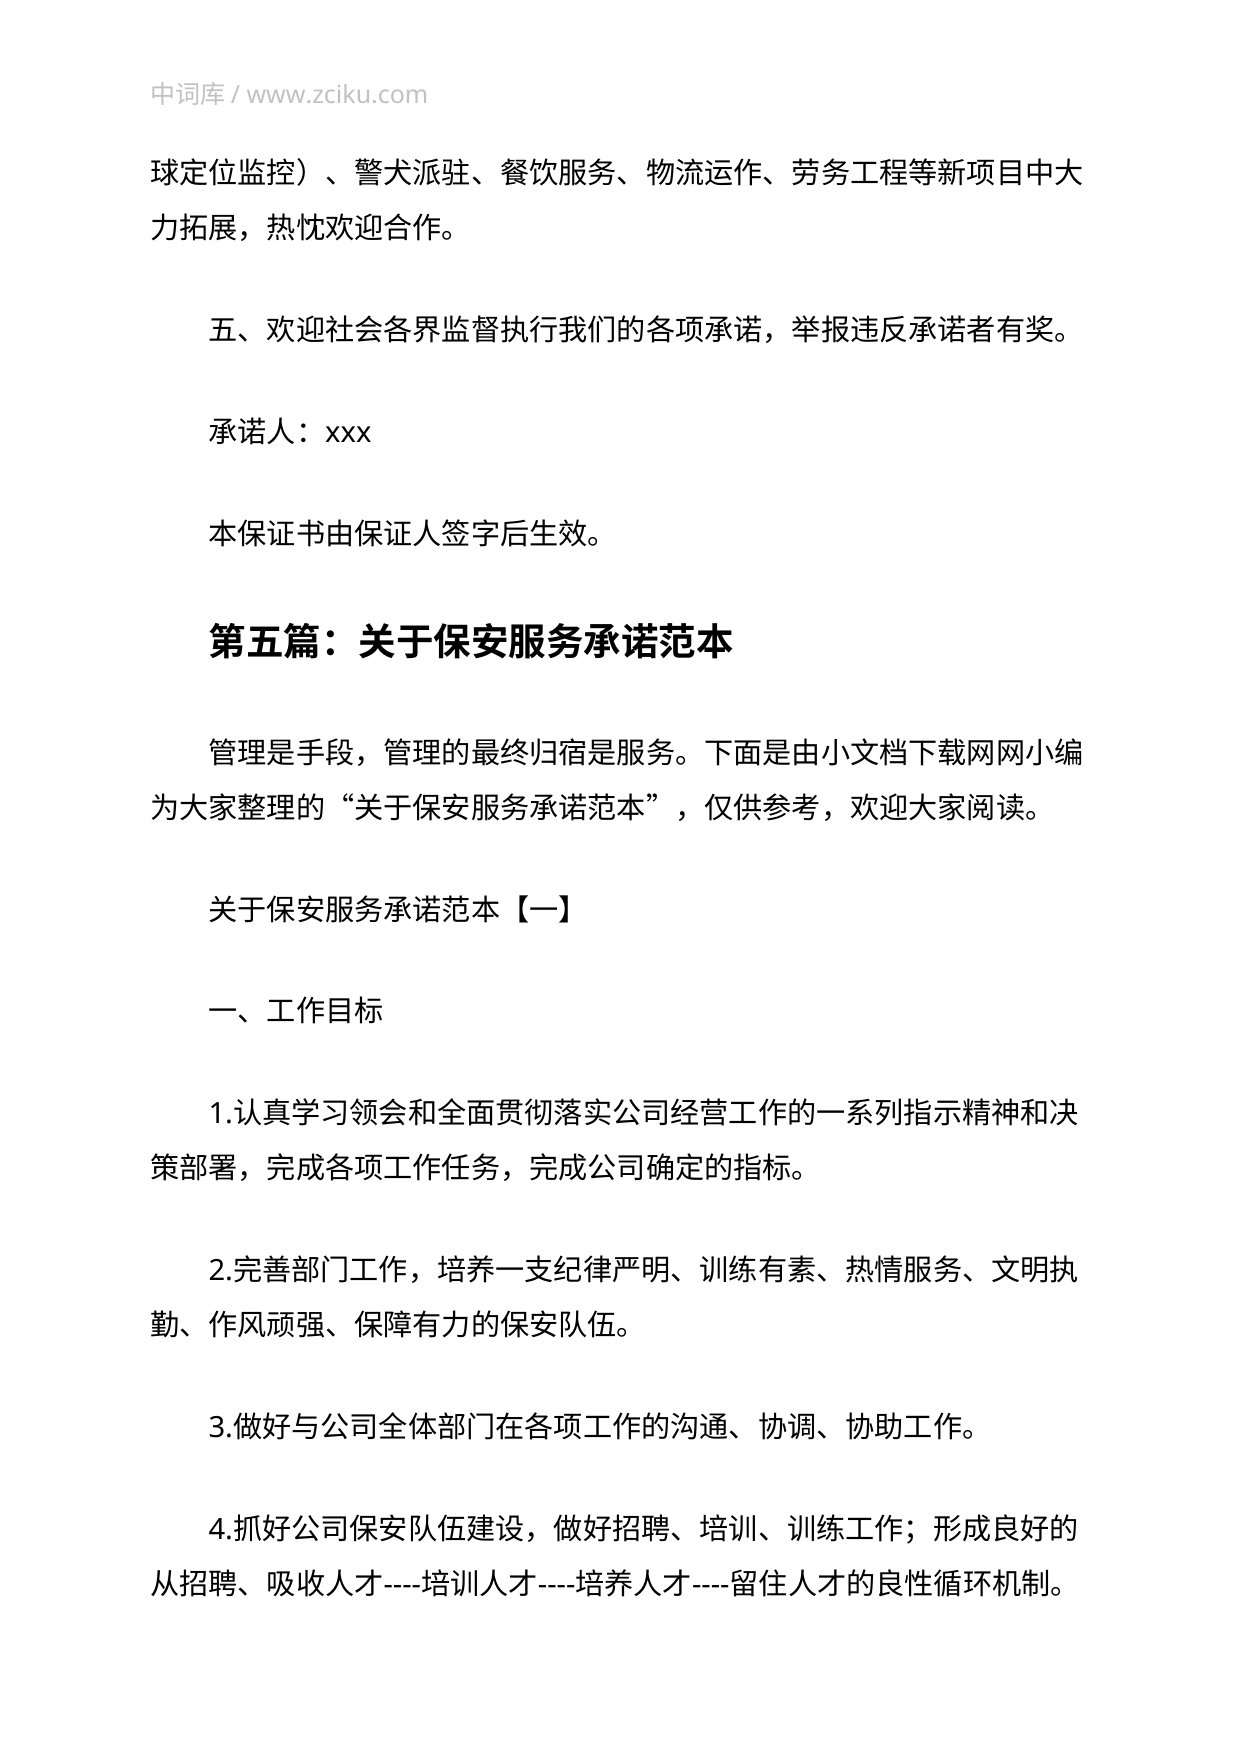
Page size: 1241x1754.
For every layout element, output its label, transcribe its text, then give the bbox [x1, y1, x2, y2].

text 五、欢迎社会各界监督执行我们的各项承诺，举报违反承诺者有奖。 [150, 307, 1090, 349]
text 承诺人：xxx [150, 408, 1090, 451]
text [150, 150, 1090, 247]
text 本保证书由保证人签字后生效。 [150, 510, 1090, 553]
text 一、工作目标 [150, 988, 1090, 1030]
text 管理是手段，管理的最终归宿是服务。下面是由小文档下载网网小编为大家整理的“关于保安服务承诺范本”，仅供参考，欢迎大家阅读。 [150, 729, 1090, 827]
text 2.完善部门工作，培养一支纪律严明、训练有素、热情服务、文明执勤、作风顽强、保障有力的保安队伍。 [150, 1247, 1090, 1344]
text 第五篇：关于保安服务承诺范本 [150, 612, 1090, 666]
text 1.认真学习领会和全面贯彻落实公司经营工作的一系列指示精神和决策部署，完成各项工作任务，完成公司确定的指标。 [150, 1090, 1090, 1187]
text 3.做好与公司全体部门在各项工作的沟通、协调、协助工作。 [150, 1403, 1090, 1446]
text 4.抓好公司保安队伍建设，做好招聘、培训、训练工作；形成良好的从招聘、吸收人才----培训人才----培养人才----留住人才的良性循环机制。 [150, 1505, 1090, 1603]
text 关于保安服务承诺范本【一】 [150, 886, 1090, 928]
